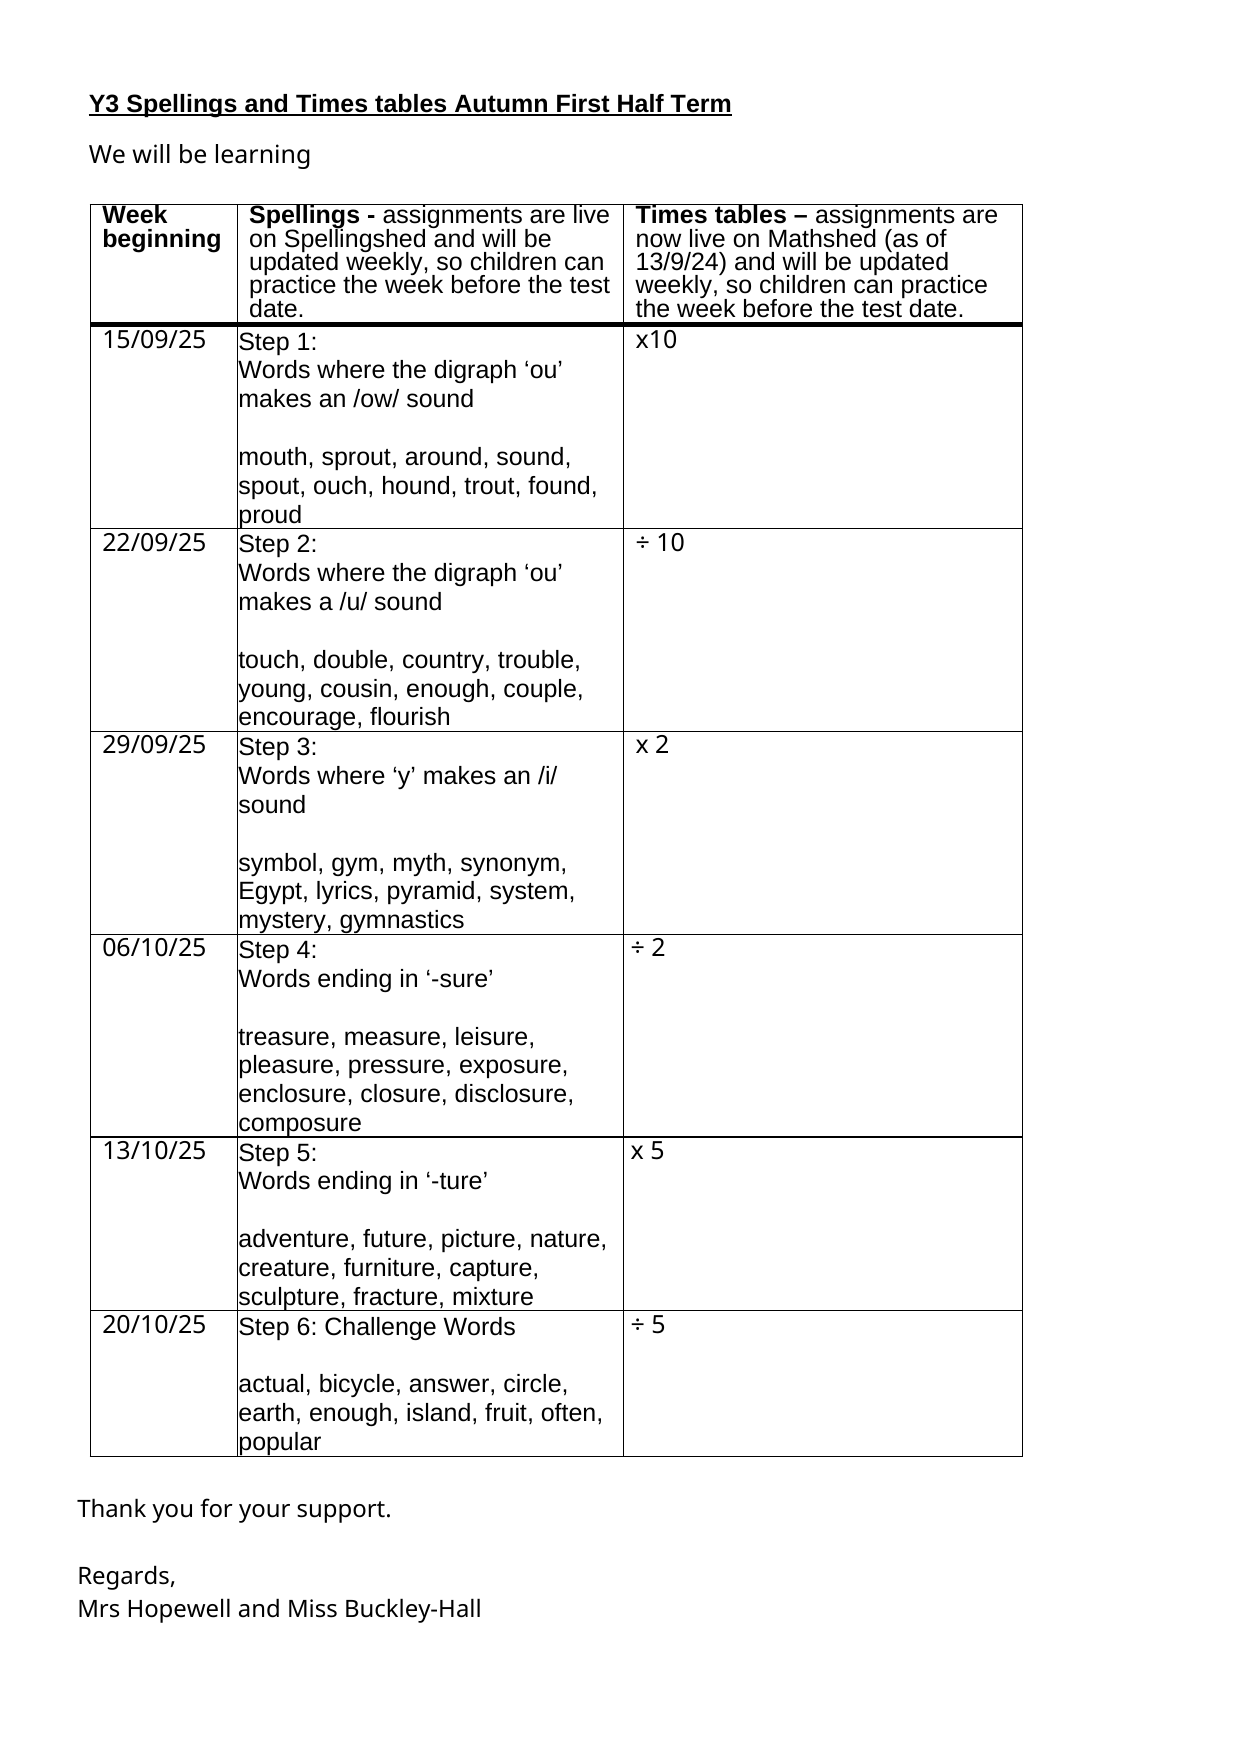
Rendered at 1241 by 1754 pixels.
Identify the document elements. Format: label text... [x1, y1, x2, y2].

text Thank you for your support. [77, 1491, 1155, 1524]
table_cell x 2 [624, 732, 1022, 934]
table_cell x10 [624, 327, 1022, 528]
table_header Times tables – assignments are now live on Mathshed (as of 13/9/24) and will be updated weekly, so children can practice the week before the test date. [624, 205, 1022, 322]
table_cell Step 4: Words ending in ‘-sure’ treasure, measure, leisure, pleasure, pressure, exposure, enclosure, closure, disclosure, composure [238, 935, 623, 1136]
table_cell x 5 [624, 1138, 1022, 1310]
table_cell Step 3: Words where ‘y’ makes an /i/ sound symbol, gym, myth, synonym, Egypt, lyrics, pyramid, system, mystery, gymnastics [238, 732, 623, 934]
table_cell ÷ 5 [624, 1311, 1022, 1456]
table_cell 13/10/25 [91, 1138, 237, 1310]
table_cell 06/10/25 [91, 935, 237, 1136]
table_cell Step 2: Words where the digraph ‘ou’ makes a /u/ sound touch, double, country, trouble, young, cousin, enough, couple, encourage, flourish [238, 529, 623, 731]
table_cell ÷ 10 [624, 529, 1022, 731]
table_cell ÷ 2 [624, 935, 1022, 1136]
text Regards, [77, 1559, 1155, 1591]
table_cell Step 5: Words ending in ‘-ture’ adventure, future, picture, nature, creature, furniture, capture, sculpture, fracture, mixture [238, 1138, 623, 1310]
text We will be learning [88, 137, 1144, 171]
title Y3 Spellings and Times tables Autumn First Half Term [88, 88, 1155, 117]
table_cell 20/10/25 [91, 1311, 237, 1456]
table_header Week beginning [91, 205, 237, 322]
table_cell Step 6: Challenge Words actual, bicycle, answer, circle, earth, enough, island, fruit, often, popular [238, 1311, 623, 1456]
table_cell 15/09/25 [91, 327, 237, 528]
text Mrs Hopewell and Miss Buckley-Hall [77, 1592, 1155, 1625]
table_cell 29/09/25 [91, 732, 237, 934]
table_cell Step 1: Words where the digraph ‘ou’ makes an /ow/ sound mouth, sprout, around, sound, spout, ouch, hound, trout, found, proud [238, 327, 623, 528]
table_cell 22/09/25 [91, 529, 237, 731]
table_header Spellings - assignments are live on Spellingshed and will be updated weekly, so children can practice the week before the test date. [238, 205, 623, 322]
